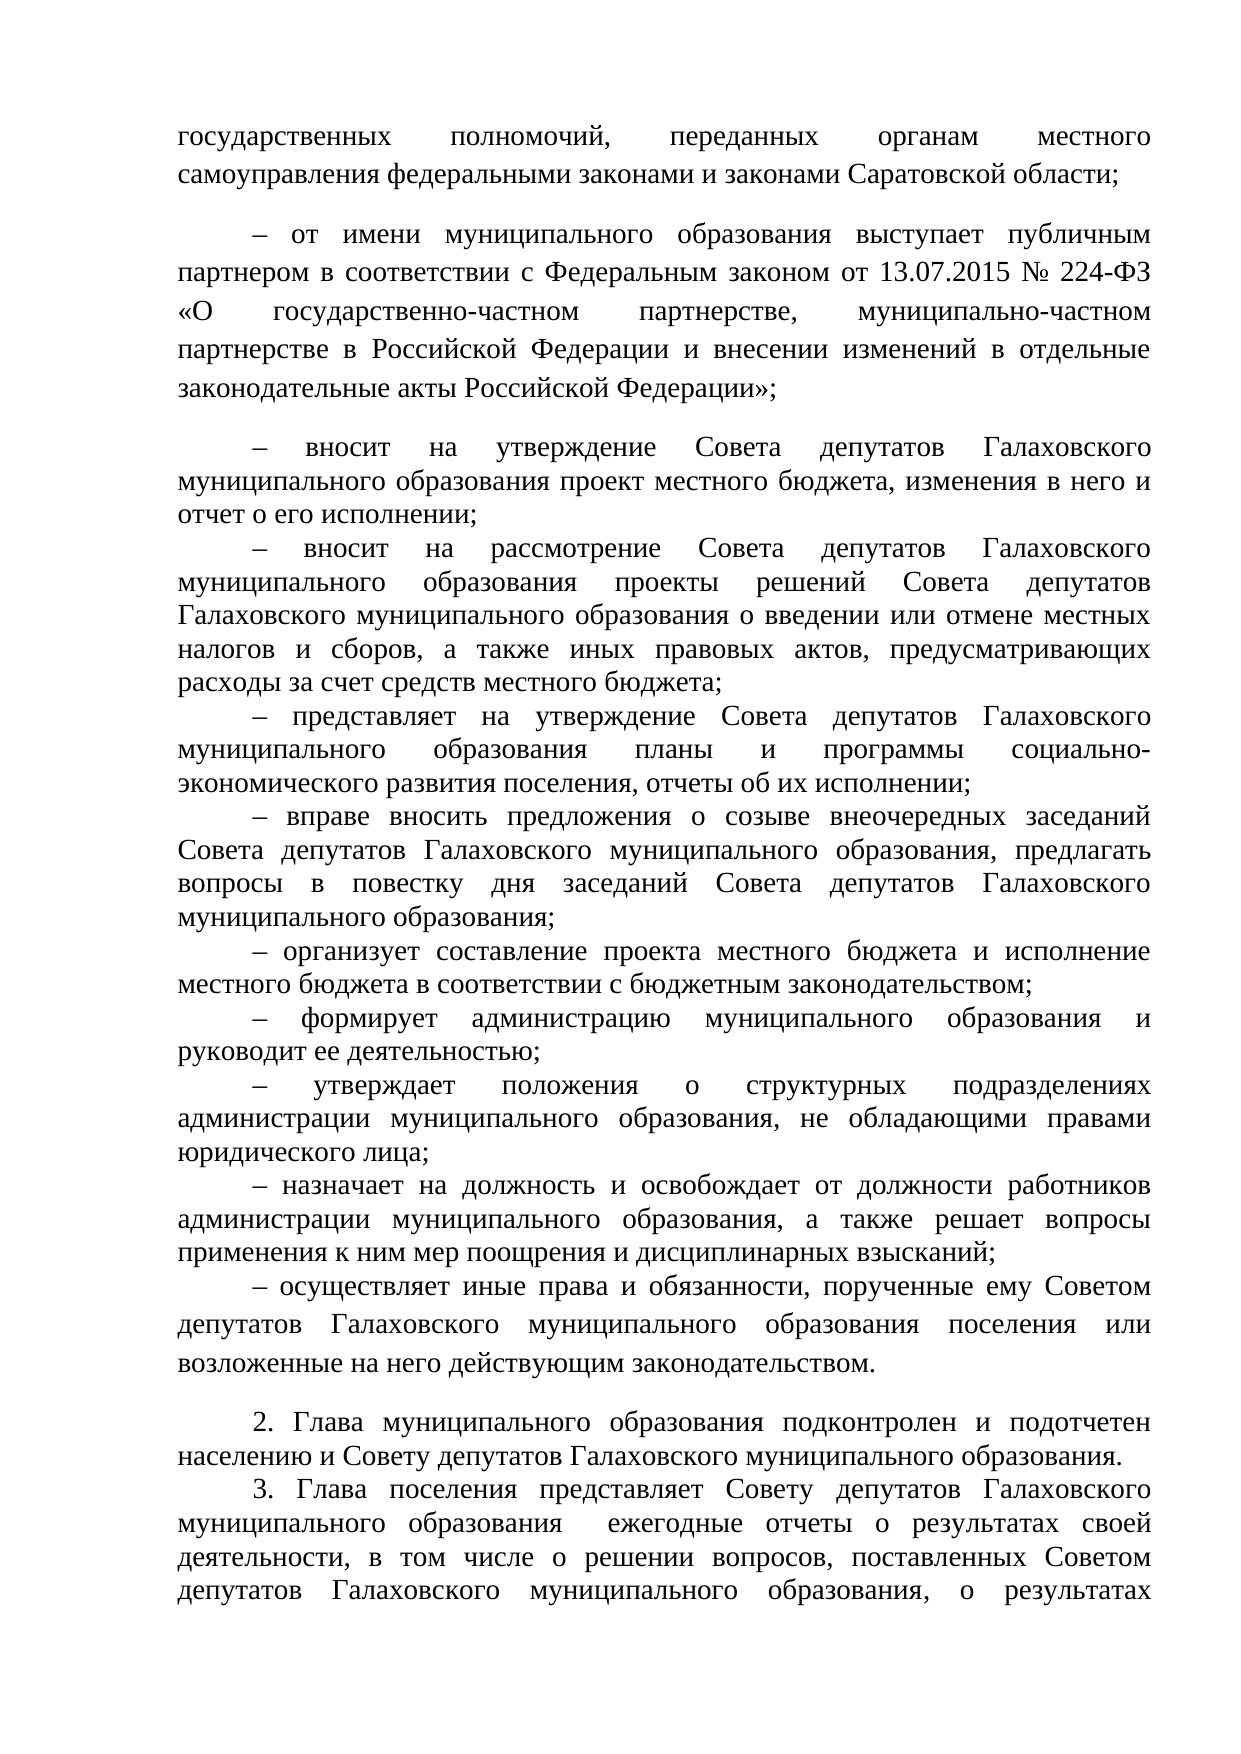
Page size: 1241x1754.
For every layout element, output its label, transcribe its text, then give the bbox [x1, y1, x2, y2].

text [177, 118, 1152, 190]
text – от имени муниципального образования выступает публичным партнером в соответствии с Федеральным законом от 13.07.2015 № 224-ФЗ «О государственно-частном партнерстве, муниципально-частном партнерстве в Российской Федерации и внесении изменений в отдельные законодательные акты Российской Федерации»; [177, 216, 1152, 404]
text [177, 1472, 1152, 1606]
text – утверждает положения о структурных подразделениях администрации муниципального образования, не обладающими правами юридического лица; [177, 1067, 1152, 1167]
text – вносит на рассмотрение Совета депутатов Галаховского муниципального образования проекты решений Совета депутатов Галаховского муниципального образования о введении или отмене местных налогов и сборов, а также иных правовых актов, предусматривающих расходы за счет средств местного бюджета; [177, 530, 1152, 698]
text – формирует администрацию муниципального образования и руководит ее деятельностью; [177, 1000, 1152, 1067]
text – вносит на утверждение Совета депутатов Галаховского муниципального образования проект местного бюджета, изменения в него и отчет о его исполнении; [177, 429, 1152, 530]
text – назначает на должность и освобождает от должности работников администрации муниципального образования, а также решает вопросы применения к ним мер поощрения и дисциплинарных взысканий; [177, 1167, 1152, 1268]
text – осуществляет иные права и обязанности, порученные ему Советом депутатов Галаховского муниципального образования поселения или возложенные на него действующим законодательством. [177, 1268, 1152, 1379]
text – представляет на утверждение Совета депутатов Галаховского муниципального образования планы и программы социально-экономического развития поселения, отчеты об их исполнении; [177, 698, 1152, 798]
text 2. Глава муниципального образования подконтролен и подотчетен населению и Совету депутатов Галаховского муниципального образования. [177, 1404, 1152, 1472]
text – вправе вносить предложения о созыве внеочередных заседаний Совета депутатов Галаховского муниципального образования, предлагать вопросы в повестку дня заседаний Совета депутатов Галаховского муниципального образования; [177, 798, 1152, 933]
text – организует составление проекта местного бюджета и исполнение местного бюджета в соответствии с бюджетным законодательством; [177, 933, 1152, 1000]
